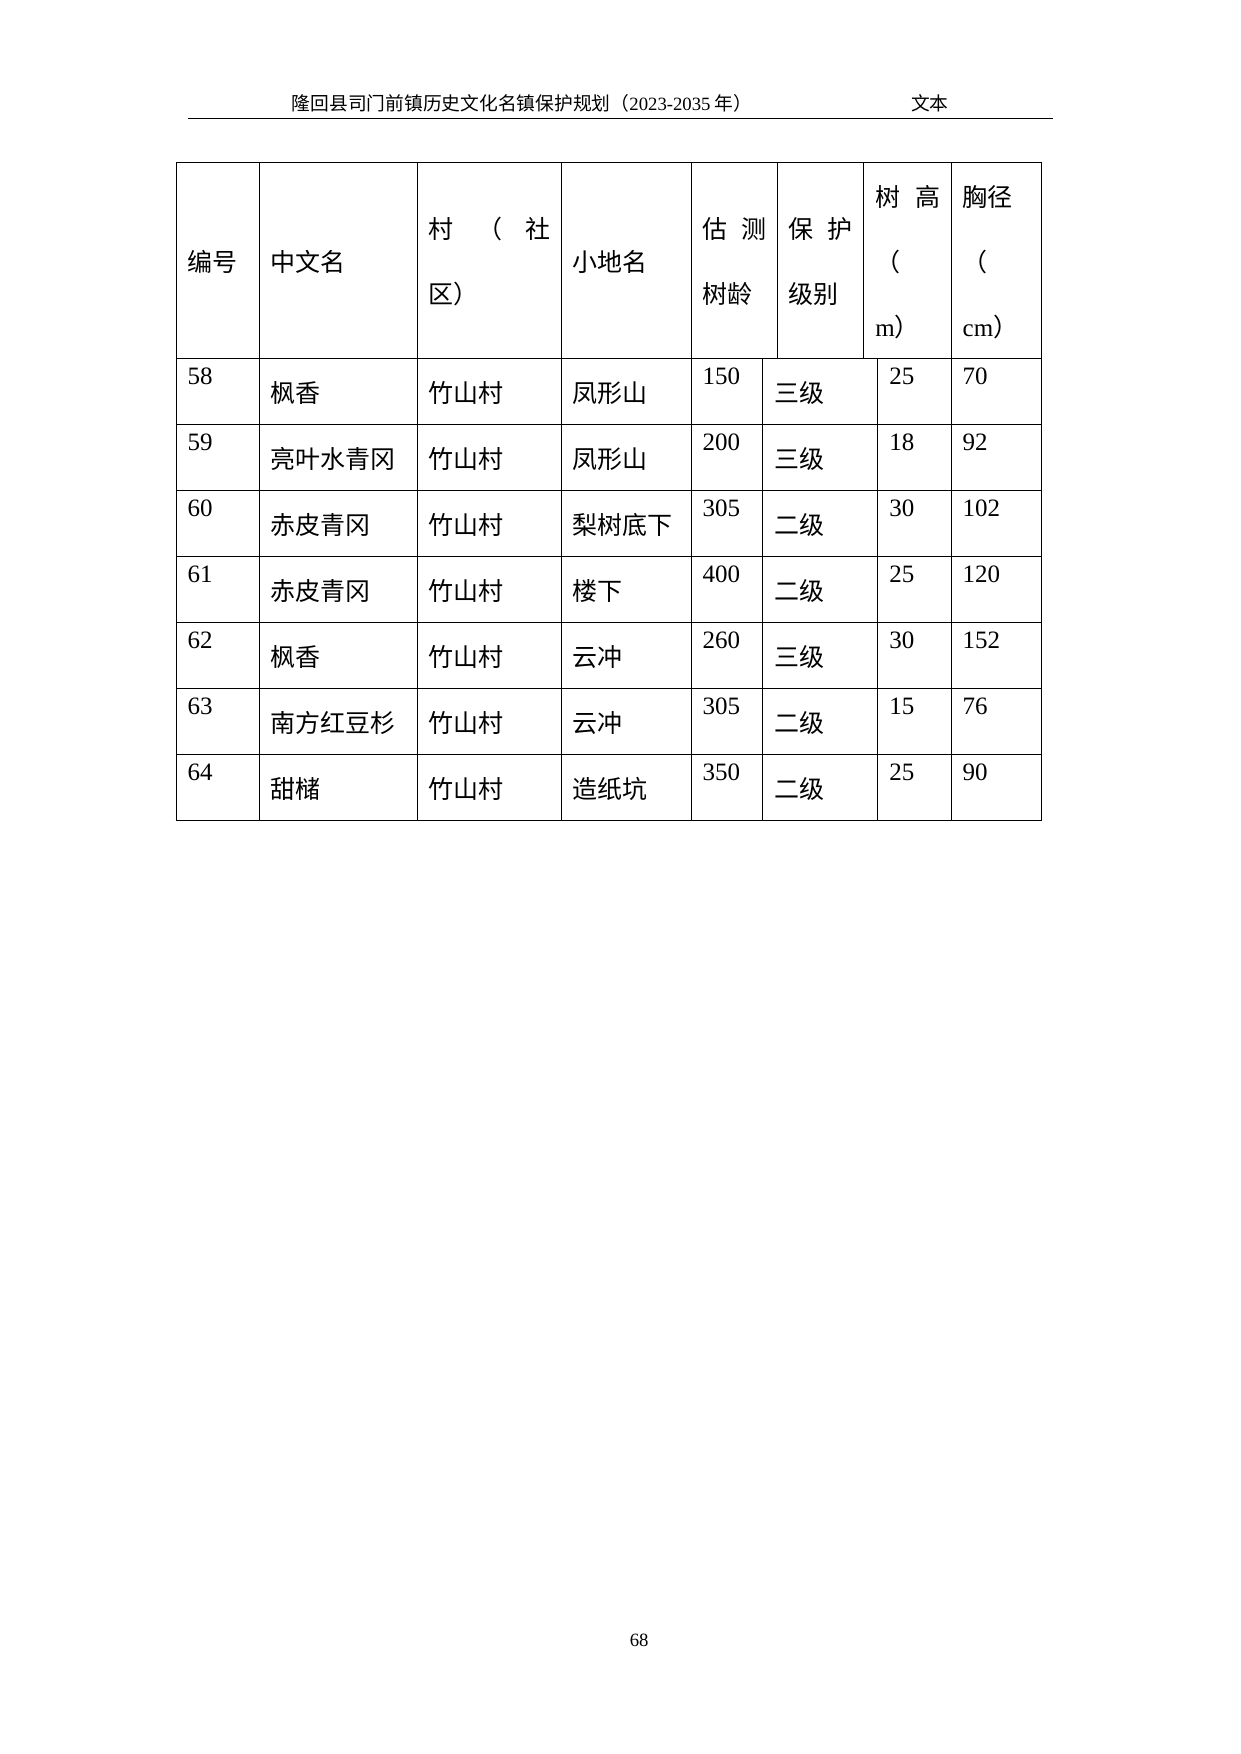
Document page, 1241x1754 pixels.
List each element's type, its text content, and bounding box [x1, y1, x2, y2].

table_cell 枫香 [260, 359, 417, 424]
table_cell 58 [177, 359, 259, 424]
table_cell 梨树底下 [562, 491, 691, 556]
table_cell 三级 [763, 359, 877, 424]
table_cell 二级 [763, 557, 877, 622]
table_cell 南方红豆杉 [260, 689, 417, 754]
table_cell 云冲 [562, 623, 691, 688]
table_cell 70 [952, 359, 1041, 424]
table_cell 400 [692, 557, 762, 622]
table_cell 25 [878, 359, 951, 424]
table_cell 305 [692, 491, 762, 556]
table_cell 30 [878, 491, 951, 556]
table_cell 120 [952, 557, 1041, 622]
table_cell 云冲 [562, 689, 691, 754]
table_cell 凤形山 [562, 425, 691, 490]
table_cell 25 [878, 557, 951, 622]
table_cell 亮叶水青冈 [260, 425, 417, 490]
table_cell 赤皮青冈 [260, 557, 417, 622]
table_cell 二级 [763, 689, 877, 754]
table_header 编号 [177, 163, 259, 358]
table_header 小地名 [562, 163, 691, 358]
table_cell 59 [177, 425, 259, 490]
table_cell 18 [878, 425, 951, 490]
table_cell 102 [952, 491, 1041, 556]
table_cell 竹山村 [418, 755, 561, 820]
table_cell 三级 [763, 425, 877, 490]
table_cell 305 [692, 689, 762, 754]
table_cell 350 [692, 755, 762, 820]
table_cell 凤形山 [562, 359, 691, 424]
table_cell 152 [952, 623, 1041, 688]
table_cell 甜槠 [260, 755, 417, 820]
table_cell 竹山村 [418, 359, 561, 424]
table_cell 竹山村 [418, 689, 561, 754]
table_cell 三级 [763, 623, 877, 688]
table_header 保护级别 [778, 163, 863, 358]
table_cell 竹山村 [418, 623, 561, 688]
table_cell 楼下 [562, 557, 691, 622]
table_cell 25 [878, 755, 951, 820]
table_cell 二级 [763, 491, 877, 556]
table_cell 造纸坑 [562, 755, 691, 820]
table_header 胸径 （cm） [952, 163, 1041, 358]
table_header 估测树龄 [692, 163, 777, 358]
table_cell 92 [952, 425, 1041, 490]
table_cell 枫香 [260, 623, 417, 688]
table_header 中文名 [260, 163, 417, 358]
table_cell 62 [177, 623, 259, 688]
table_cell 二级 [763, 755, 877, 820]
table_header 树高（m） [864, 163, 951, 358]
table_cell 76 [952, 689, 1041, 754]
table_cell 260 [692, 623, 762, 688]
table_cell 200 [692, 425, 762, 490]
table_cell 竹山村 [418, 491, 561, 556]
table_cell 赤皮青冈 [260, 491, 417, 556]
table_cell 竹山村 [418, 425, 561, 490]
table_cell 90 [952, 755, 1041, 820]
table_cell 150 [692, 359, 762, 424]
table_header 村（社区） [418, 163, 561, 358]
table_cell 竹山村 [418, 557, 561, 622]
table_cell 30 [878, 623, 951, 688]
table_cell 61 [177, 557, 259, 622]
table_cell 60 [177, 491, 259, 556]
table_cell 63 [177, 689, 259, 754]
table_cell 64 [177, 755, 259, 820]
table_cell 15 [878, 689, 951, 754]
